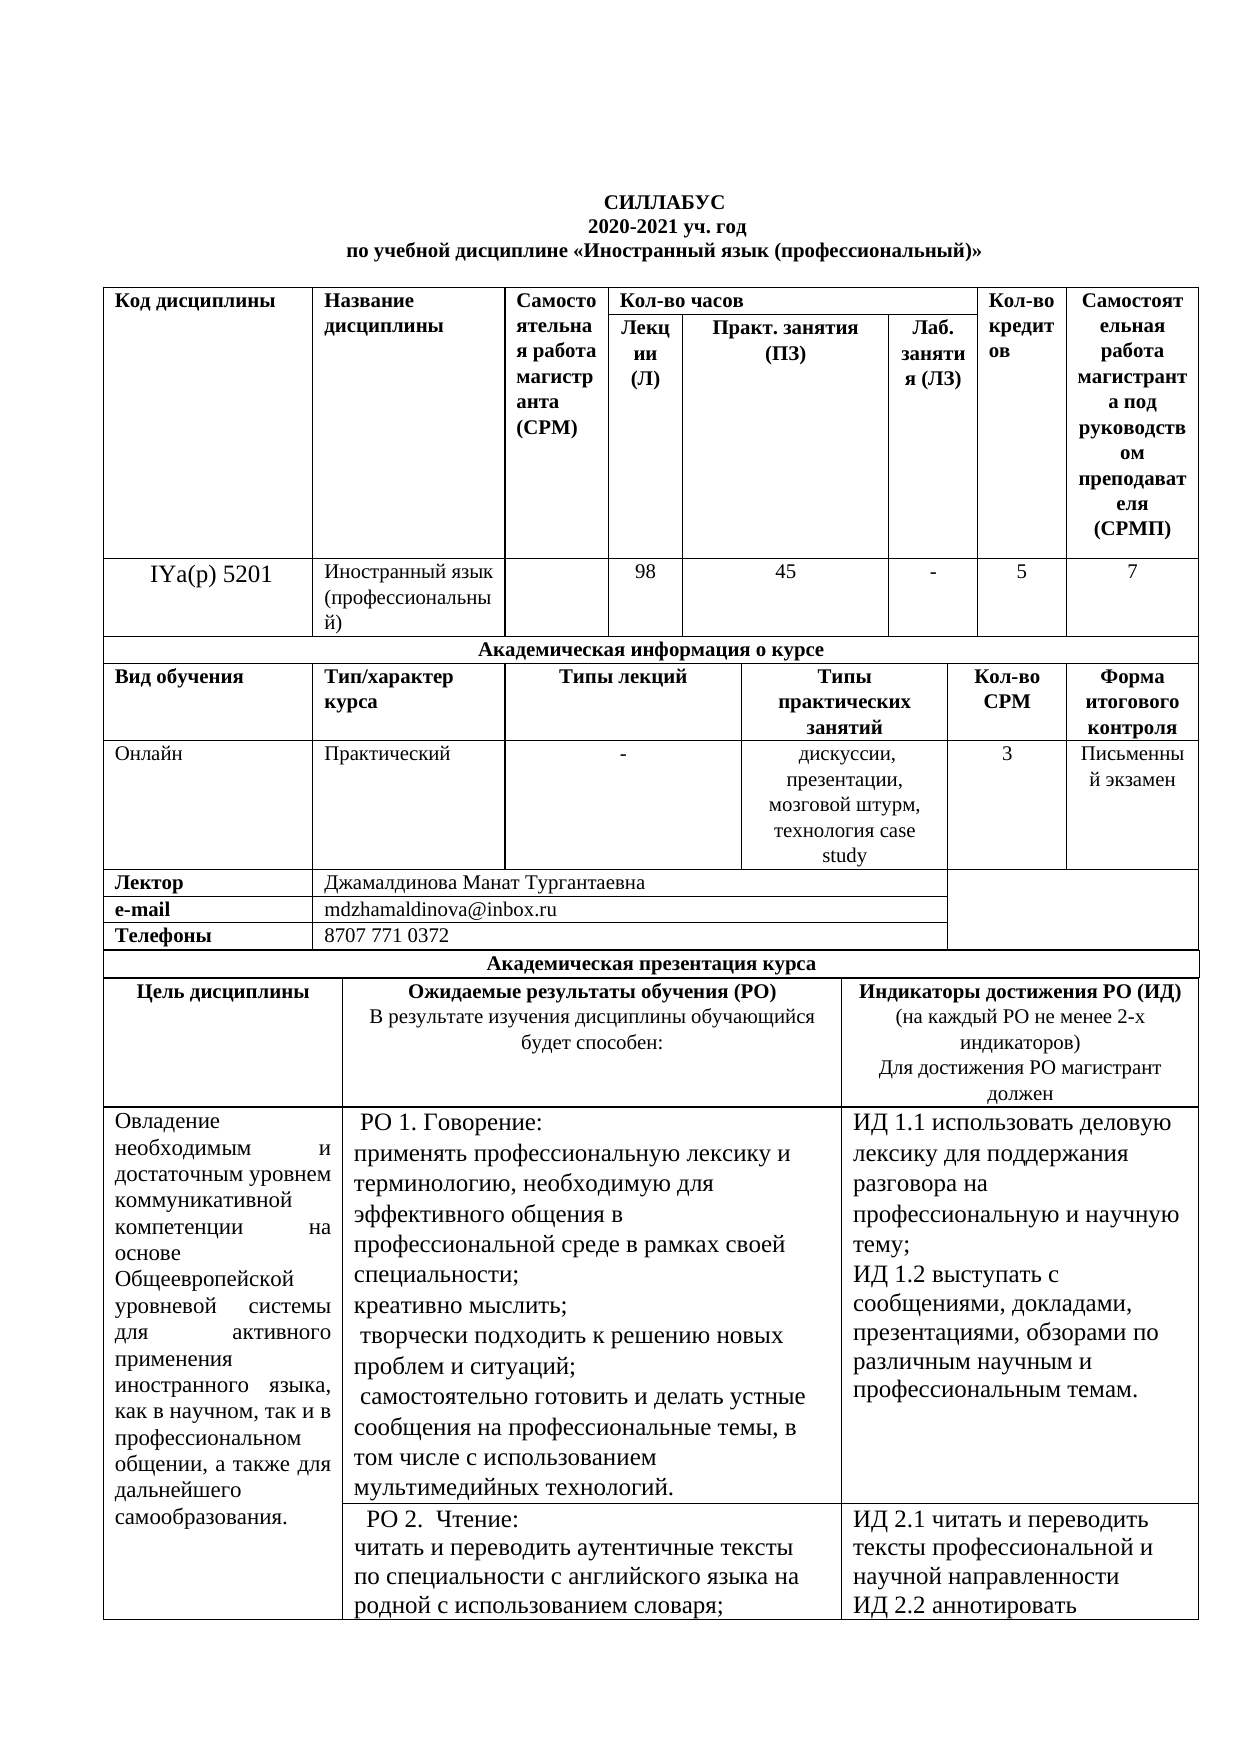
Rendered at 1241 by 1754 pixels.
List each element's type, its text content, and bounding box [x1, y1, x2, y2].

table_cell Практ. занятия (ПЗ) [683, 315, 888, 558]
table_cell Тип/характер курса [313, 664, 504, 740]
table_cell ИД 1.1 использовать деловую лексику для поддержания разговора на профессиональную и научную тему; ИД 1.2 выступать с сообщениями, докладами, презентациями, обзорами по различным научным и профессиональным темам. [842, 1108, 1198, 1503]
table_cell Практический [313, 741, 504, 869]
table_cell Письменный экзамен [1067, 741, 1198, 869]
table_header Кол-во часов [609, 288, 977, 314]
table_header Кол-во кредитов [978, 288, 1066, 558]
table_cell Овладение необходимым и достаточным уровнем коммуникативной компетенции на основе Общеевропейской уровневой системы для активного применения иностранного языка, как в научном, так и в профессиональном общении, а также для дальнейшего самообразования. [104, 1108, 342, 1619]
table_cell РО 1. Говорение: применять профессиональную лексику и терминологию, необходимую для эффективного общения в профессиональной среде в рамках своей специальности; креативно мыслить; творчески подходить к решению новых проблем и ситуаций; самостоятельно готовить и делать устные сообщения на профессиональные темы, в том числе с использованием мультимедийных технологий. [343, 1108, 841, 1503]
table_cell дискуссии, презентации, мозговой штурм, технология case study [742, 741, 947, 869]
table_header Название дисциплины [313, 288, 504, 558]
table_cell Иностранный язык (профессиональный) [313, 559, 504, 636]
table_cell Вид обучения [104, 664, 312, 740]
table_cell Онлайн [104, 741, 312, 869]
text СИЛЛАБУС [177, 190, 1152, 214]
table_header Индикаторы достижения РО (ИД) (на каждый РО не менее 2-х индикаторов) Для достижения РО магистрант должен [842, 979, 1198, 1106]
table_cell - [506, 741, 741, 869]
table_cell mdzhamaldinova@inbox.ru [313, 897, 947, 922]
table_cell [948, 870, 1198, 949]
table_cell 98 [609, 559, 682, 636]
table_cell 3 [948, 741, 1066, 869]
table_header Самостоятельная работа магистранта под руководством преподавателя (СРМП) [1067, 288, 1198, 558]
table_header Код дисциплины [104, 288, 312, 558]
table_cell Академическая информация о курсе [104, 637, 1198, 663]
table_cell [842, 1504, 1198, 1619]
table_cell Кол-во СРМ [948, 664, 1066, 740]
table_cell Телефоны [104, 923, 312, 949]
text 2020-2021 уч. год [177, 214, 1152, 238]
table_cell Лаб. занятия (ЛЗ) [889, 315, 977, 558]
table_cell Типы практических занятий [742, 664, 947, 740]
table_cell 8707 771 0372 [313, 923, 947, 949]
table_cell Лектор [104, 870, 312, 896]
table_cell 7 [1067, 559, 1198, 636]
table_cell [343, 1504, 841, 1619]
table_header Академическая презентация курса [104, 951, 1199, 977]
table_cell Форма итогового контроля [1067, 664, 1198, 740]
table_cell 5 [978, 559, 1066, 636]
table_header Цель дисциплины [104, 979, 342, 1106]
table_header Ожидаемые результаты обучения (РО) В результате изучения дисциплины обучающийся будет способен: [343, 979, 841, 1106]
table_cell 45 [683, 559, 888, 636]
table_cell Джамалдинова Манат Тургантаевна [313, 870, 947, 896]
table_cell Лекции (Л) [609, 315, 682, 558]
table_header Самостоятельная работа магистранта (СРМ) [506, 288, 608, 558]
text по учебной дисциплине «Иностранный язык (профессиональный)» [177, 238, 1152, 262]
table_cell - [889, 559, 977, 636]
table_cell Типы лекций [506, 664, 741, 740]
table_cell [506, 559, 608, 636]
table_cell IYа(p) 5201 [104, 559, 312, 636]
table_cell e-mail [104, 897, 312, 922]
